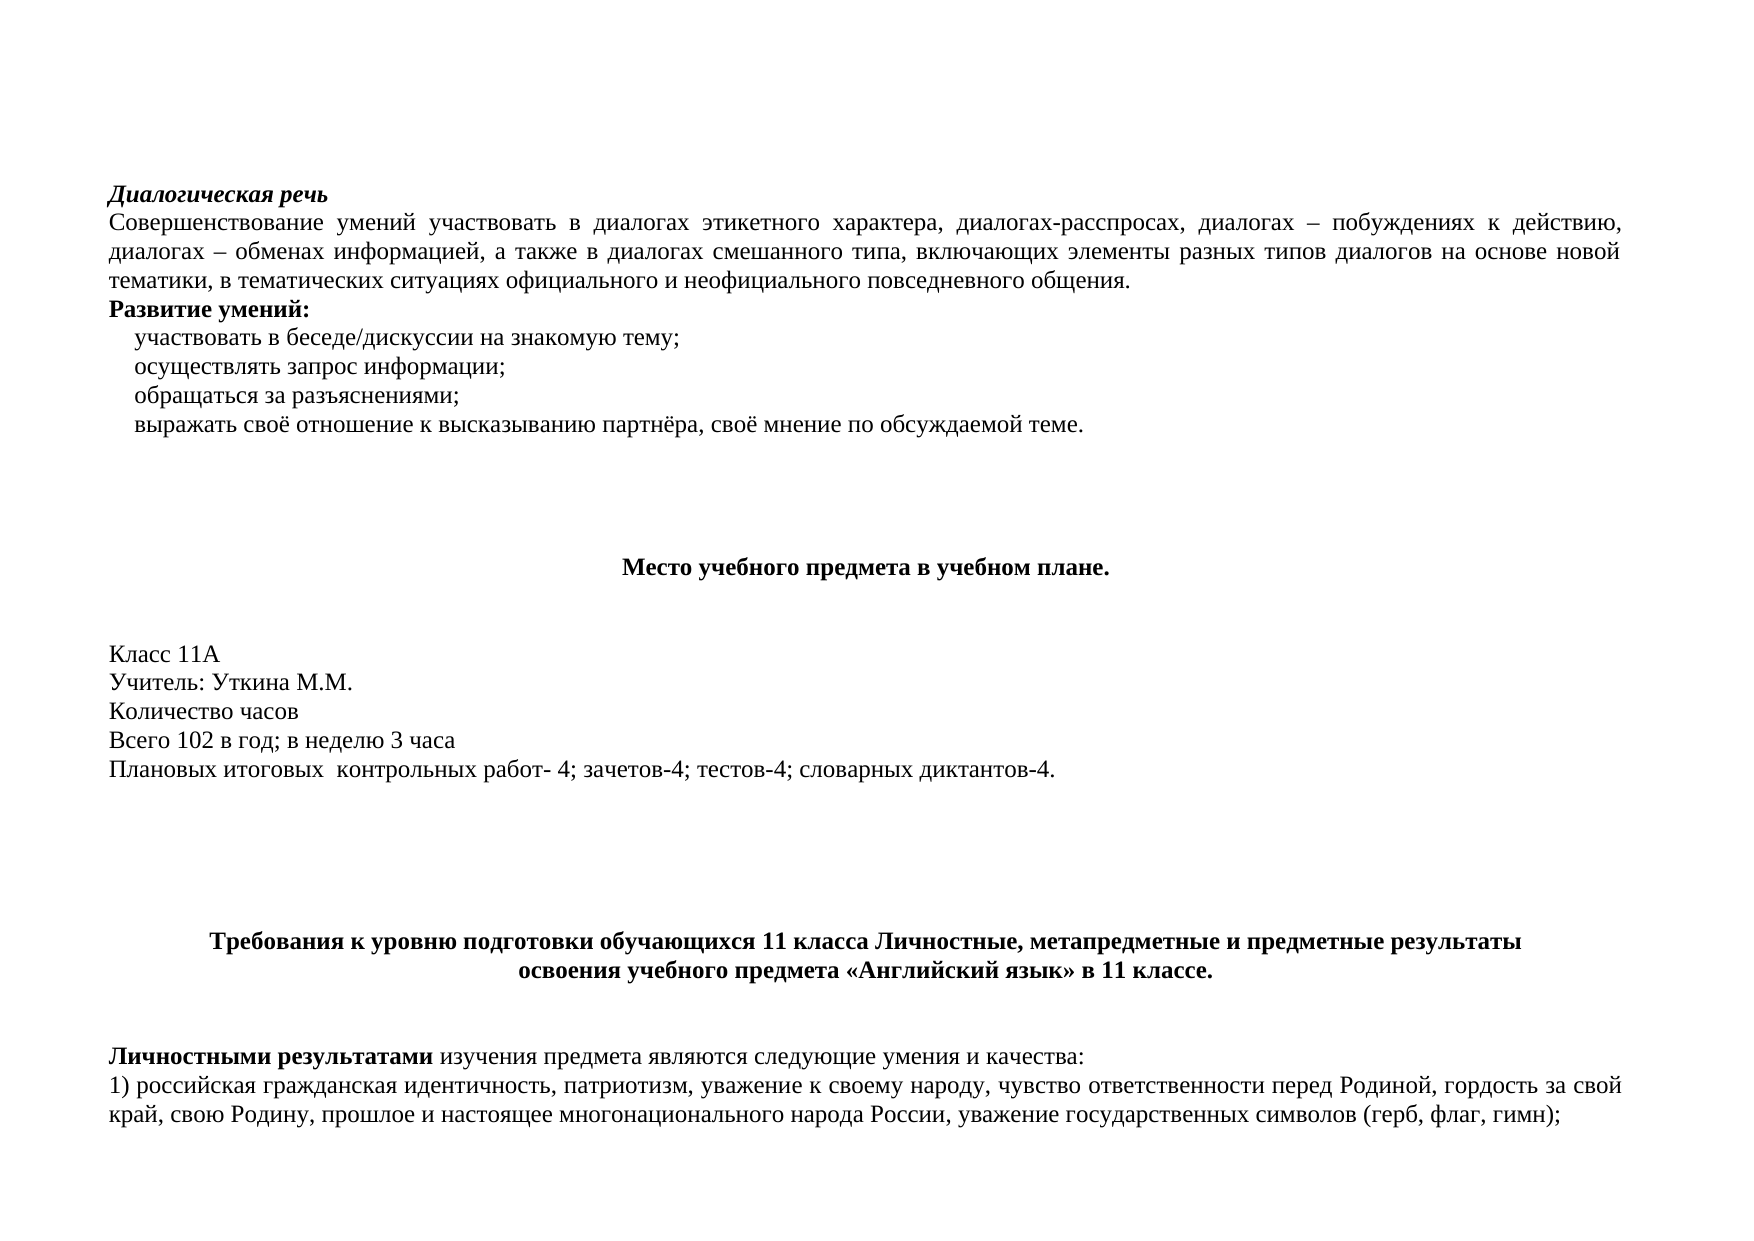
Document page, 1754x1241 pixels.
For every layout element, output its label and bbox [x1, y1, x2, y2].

table_header [107, 177, 1624, 1129]
